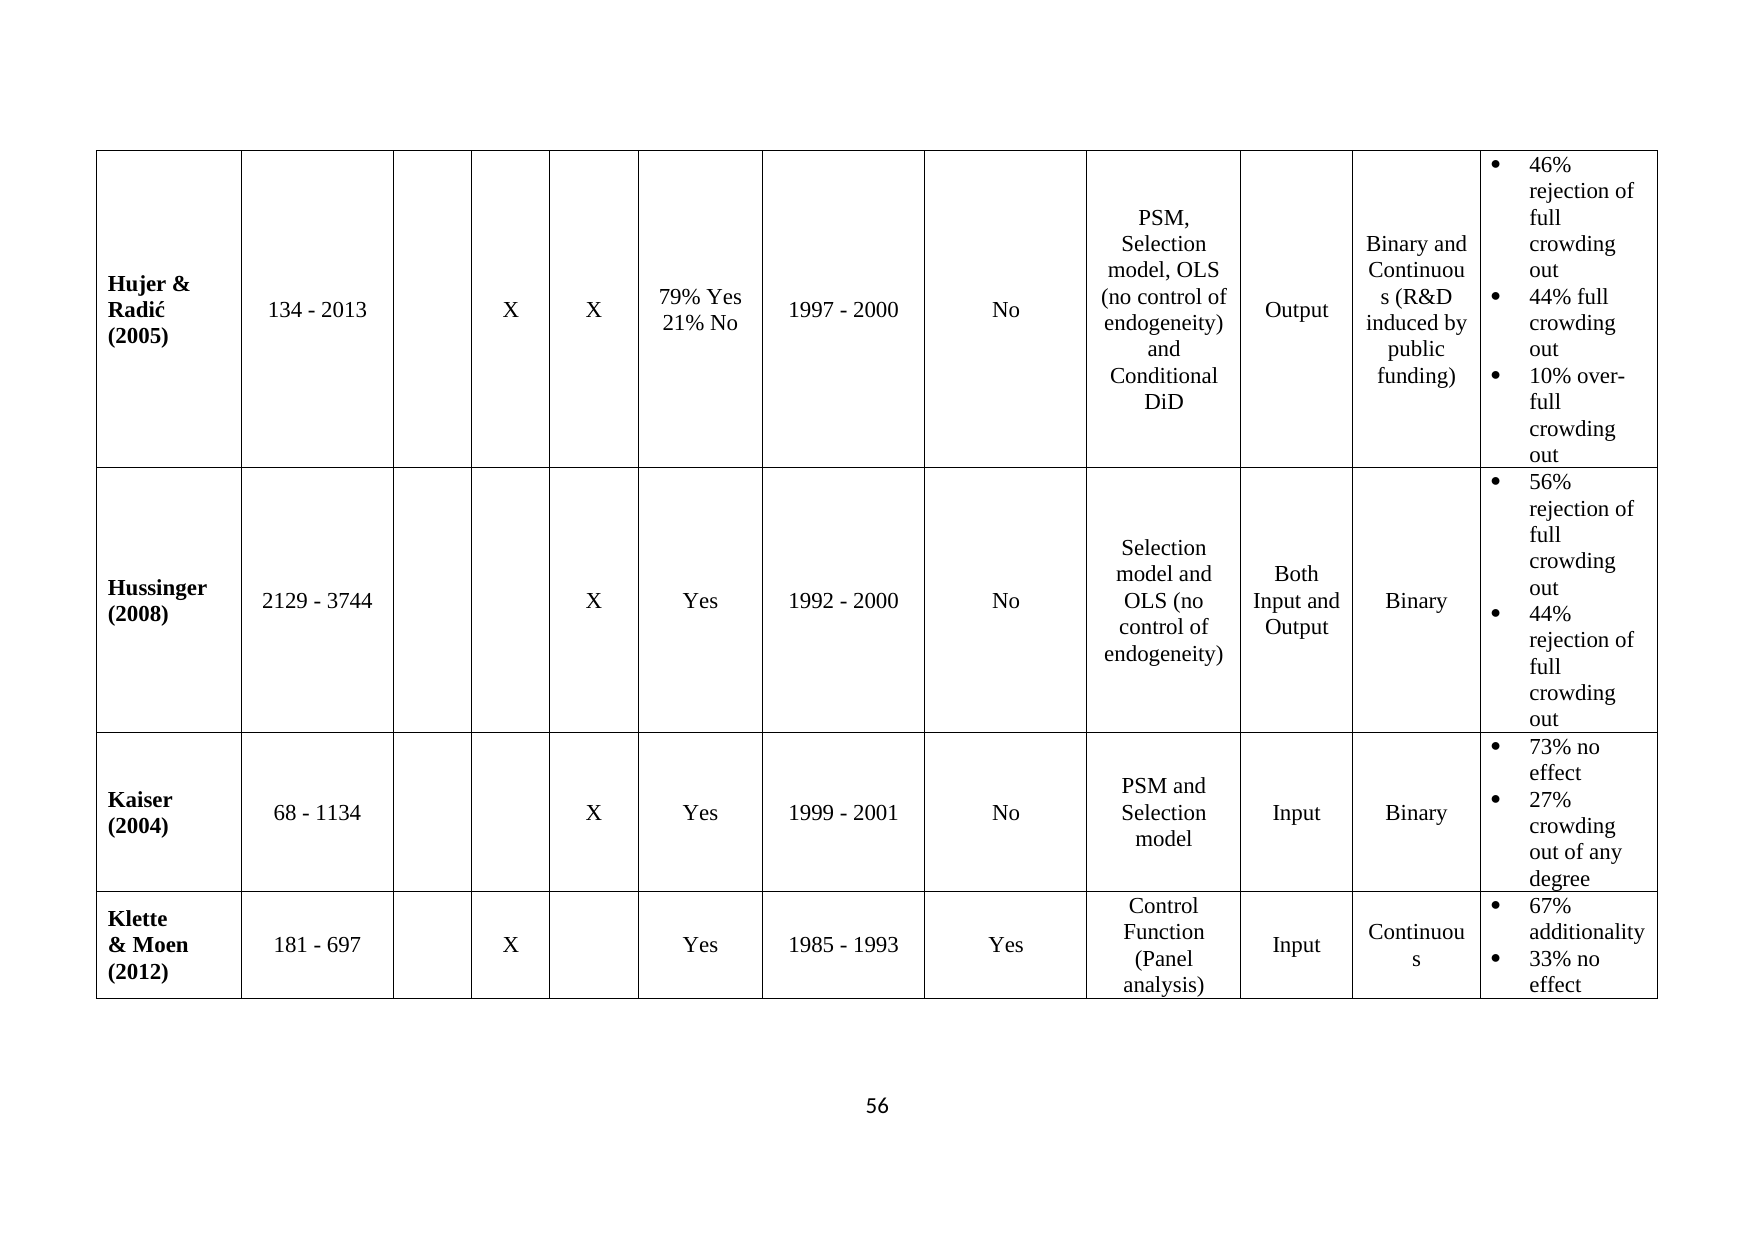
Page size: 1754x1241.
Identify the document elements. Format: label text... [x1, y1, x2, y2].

table_cell 1985 - 1993 [763, 892, 924, 997]
table_cell 1999 - 2001 [763, 733, 924, 891]
table_cell Kaiser (2004) [97, 733, 241, 891]
table_cell [394, 733, 471, 891]
table_cell X [550, 733, 638, 891]
table_cell X [472, 892, 549, 997]
table_cell Output [1241, 151, 1352, 467]
table_cell Yes [925, 892, 1086, 997]
table_cell [394, 468, 471, 732]
table_cell Yes [639, 892, 762, 997]
table_cell 68 - 1134 [242, 733, 393, 891]
table_cell [472, 468, 549, 732]
table_cell Yes [639, 733, 762, 891]
table_cell 1992 - 2000 [763, 468, 924, 732]
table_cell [1087, 892, 1240, 997]
table_cell Selection model and OLS (no control of endogeneity) [1087, 468, 1240, 732]
table_cell [394, 892, 471, 997]
table_cell 56% rejection of full crowding out 44% rejection of full crowding out [1481, 468, 1657, 732]
table_cell 46% rejection of full crowding out 44% full crowding out 10% over-full crowding out [1481, 151, 1657, 467]
table_cell Input [1241, 892, 1352, 997]
table_cell Hussinger (2008) [97, 468, 241, 732]
table_cell Yes [639, 468, 762, 732]
table_cell No [925, 151, 1086, 467]
table_cell [394, 151, 471, 467]
table_cell 79% Yes 21% No [639, 151, 762, 467]
table_cell 73% no effect 27% crowding out of any degree [1481, 733, 1657, 891]
table_cell 2129 - 3744 [242, 468, 393, 732]
table_cell Binary and Continuous (R&D induced by public funding) [1353, 151, 1480, 467]
table_cell Binary [1353, 468, 1480, 732]
table_cell X [550, 151, 638, 467]
table_cell 134 - 2013 [242, 151, 393, 467]
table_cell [1481, 892, 1657, 997]
table_cell Hujer & Radić (2005) [97, 151, 241, 467]
table_cell Continuous [1353, 892, 1480, 997]
table_cell [472, 733, 549, 891]
table_cell PSM, Selection model, OLS (no control of endogeneity) and Conditional DiD [1087, 151, 1240, 467]
table_cell [550, 892, 638, 997]
table_cell No [925, 733, 1086, 891]
table_cell 1997 - 2000 [763, 151, 924, 467]
table_cell 181 - 697 [242, 892, 393, 997]
table_cell Both Input and Output [1241, 468, 1352, 732]
table_cell X [550, 468, 638, 732]
table_cell PSM and Selection model [1087, 733, 1240, 891]
table_cell Binary [1353, 733, 1480, 891]
table_cell X [472, 151, 549, 467]
table_cell Klette & Moen (2012) [97, 892, 241, 997]
table_cell Input [1241, 733, 1352, 891]
table_cell No [925, 468, 1086, 732]
